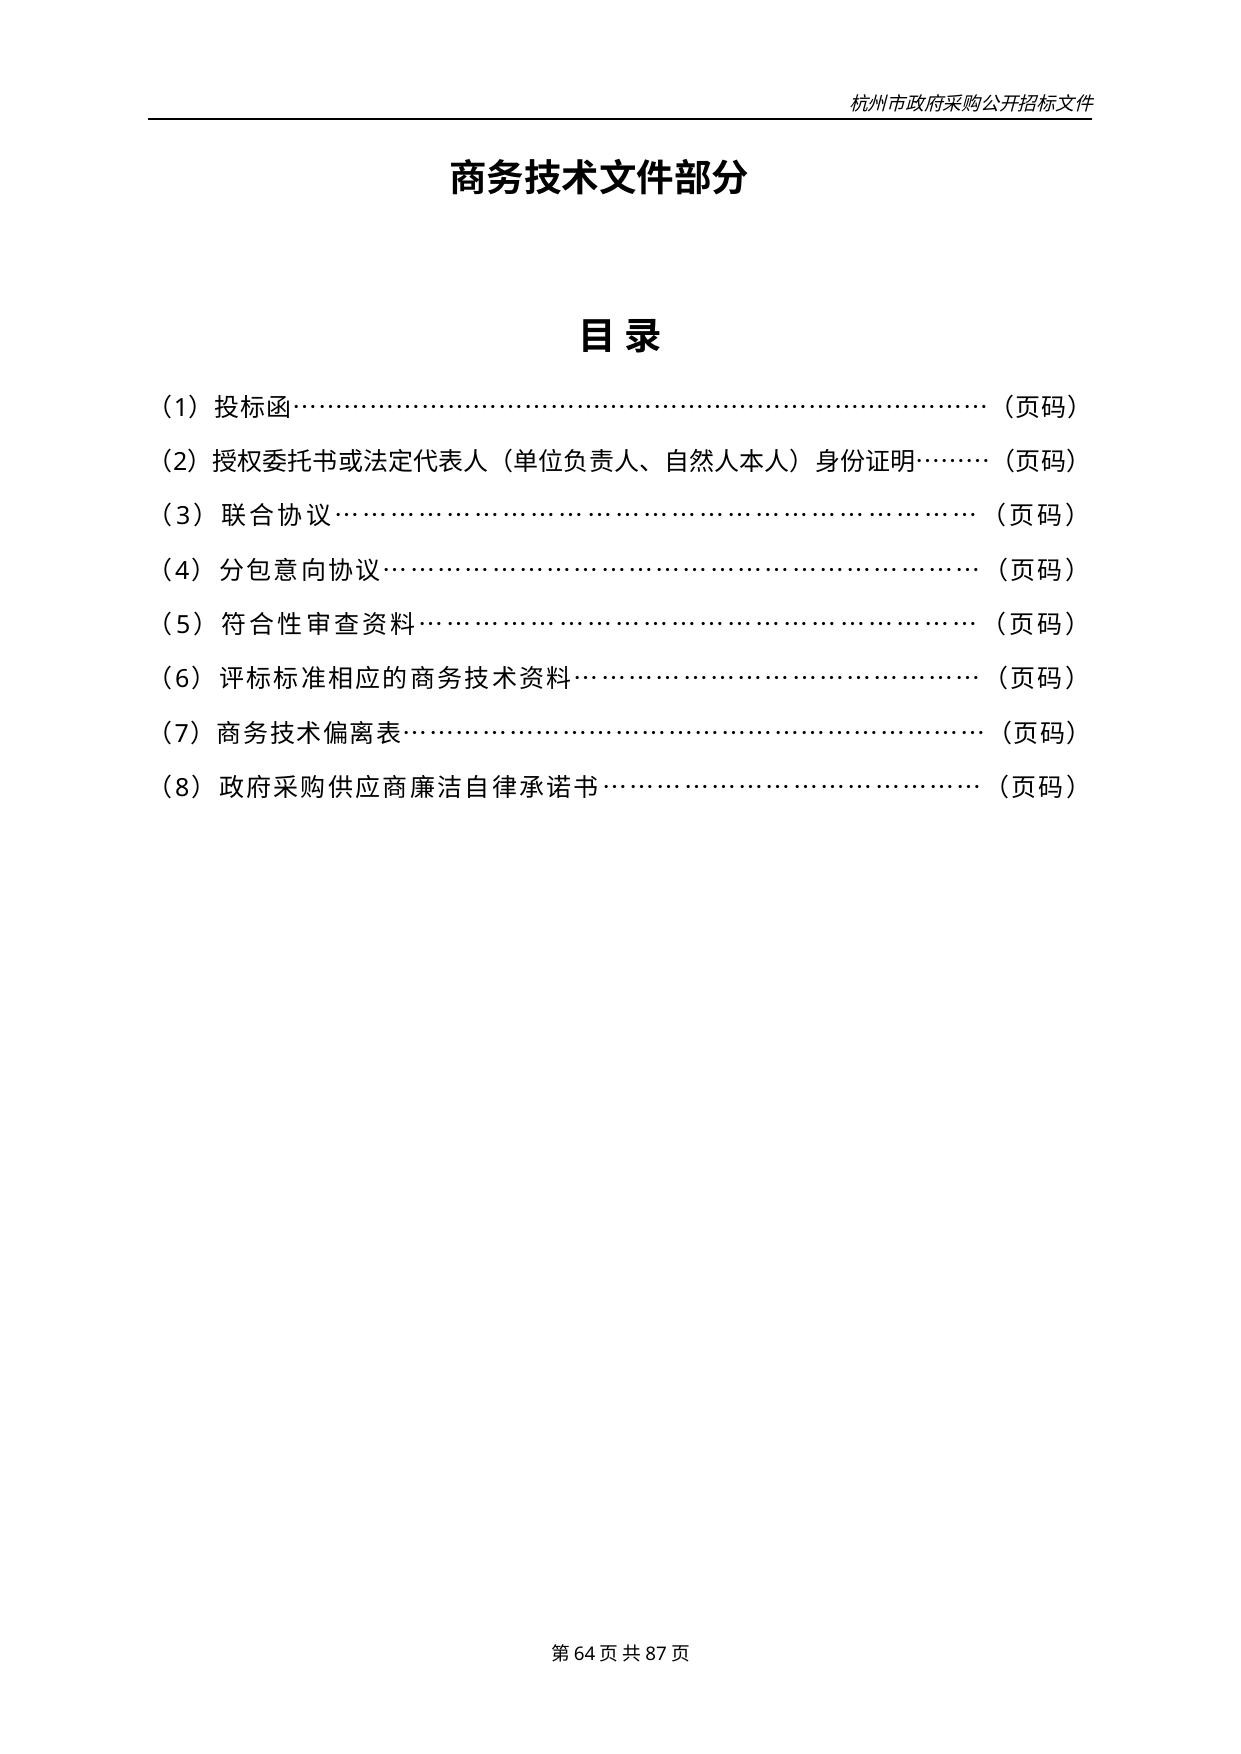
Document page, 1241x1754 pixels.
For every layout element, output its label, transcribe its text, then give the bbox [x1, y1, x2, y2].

text （5）符合性审查资料……………………………………………………（页码） [148, 604, 1092, 641]
text 商务技术文件部分 [148, 148, 1092, 202]
text 目 录 [148, 306, 1092, 360]
text （7）商务技术偏离表…………………………………………………………（页码） [148, 713, 1092, 749]
text （3）联合协议……………………………………………………………（页码） [148, 496, 1092, 532]
text （4）分包意向协议…………………………………………………………（页码） [148, 550, 1092, 586]
text （8）政府采购供应商廉洁自律承诺书……………………………………（页码） [148, 768, 1092, 804]
text （6）评标标准相应的商务技术资料………………………………………（页码） [148, 659, 1092, 695]
text （2）授权委托书或法定代表人（单位负责人、自然人本人）身份证明………（页码） [148, 441, 1092, 478]
text （1）投标函………………………………………………………………………（页码） [148, 387, 1092, 423]
